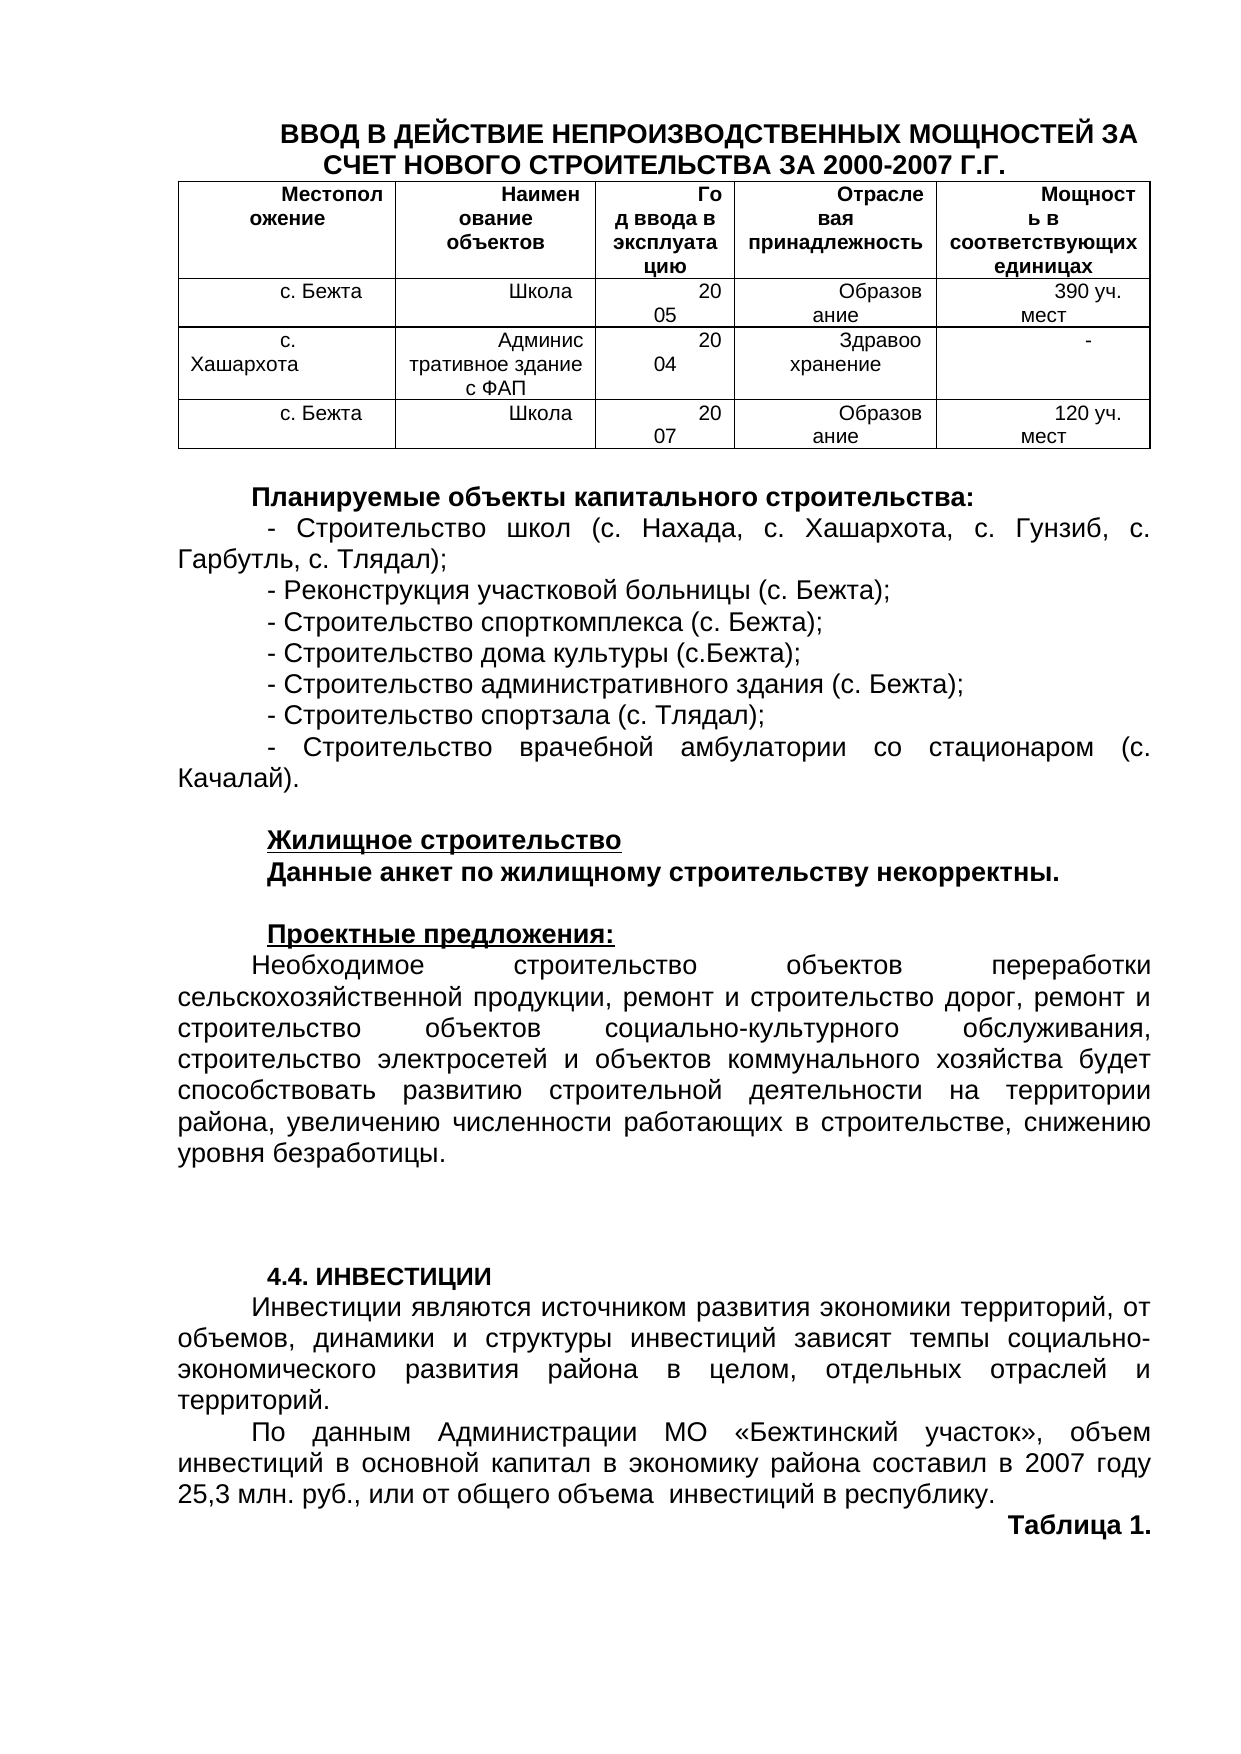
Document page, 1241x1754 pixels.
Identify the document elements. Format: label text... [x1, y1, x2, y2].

text ВВОД В ДЕЙСТВИЕ НЕПРОИЗВОДСТВЕННЫХ МОЩНОСТЕЙ ЗА СЧЕТ НОВОГО СТРОИТЕЛЬСТВА ЗА 2000-2007 Г.Г. [177, 118, 1152, 181]
text - Строительство административного здания (с. Бежта); [177, 668, 1152, 699]
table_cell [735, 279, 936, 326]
text Необходимое строительство объектов переработки сельскохозяйственной продукции, ремонт и строительство дорог, ремонт и строительство объектов социально-культурного обслуживания, строительство электросетей и объектов коммунального хозяйства будет способствовать развитию строительной деятельности на территории района, увеличению численности работающих в строительстве, снижению уровня безработицы. [177, 949, 1152, 1168]
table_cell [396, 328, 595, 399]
text Таблица 1. [177, 1509, 1152, 1541]
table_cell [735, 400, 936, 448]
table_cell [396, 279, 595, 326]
text Данные анкет по жилищному строительству некорректны. [177, 856, 1152, 887]
text - Строительство спортзала (с. Тлядал); [177, 699, 1152, 731]
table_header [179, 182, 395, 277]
text - Строительство школ (с. Нахада, с. Хашархота, с. Гунзиб, с. Гарбутль, с. Тлядал); [177, 512, 1152, 574]
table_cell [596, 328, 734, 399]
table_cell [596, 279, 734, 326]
text - Реконструкция участковой больницы (с. Бежта); [177, 574, 1152, 606]
text Проектные предложения: [177, 918, 1152, 949]
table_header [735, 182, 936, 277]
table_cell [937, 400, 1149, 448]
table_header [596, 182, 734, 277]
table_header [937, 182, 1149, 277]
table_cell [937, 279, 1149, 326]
text 4.4. ИНВЕСТИЦИИ [177, 1262, 1152, 1291]
text - Строительство врачебной амбулатории со стационаром (с. Качалай). [177, 731, 1152, 793]
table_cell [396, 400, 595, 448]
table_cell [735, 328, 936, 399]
text По данным Администрации МО «Бежтинский участок», объем инвестиций в основной капитал в экономику района составил в 2007 году 25,3 млн. руб., или от общего объема инвестиций в республику. [177, 1416, 1152, 1509]
text Жилищное строительство [177, 824, 1152, 856]
text Инвестиции являются источником развития экономики территорий, от объемов, динамики и структуры инвестиций зависят темпы социально-экономического развития района в целом, отдельных отраслей и территорий. [177, 1291, 1152, 1416]
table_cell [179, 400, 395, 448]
text - Строительство спорткомплекса (с. Бежта); [177, 606, 1152, 637]
text - Строительство дома культуры (с.Бежта); [177, 637, 1152, 668]
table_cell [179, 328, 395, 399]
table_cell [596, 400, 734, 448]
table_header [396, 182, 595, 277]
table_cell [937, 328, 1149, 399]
text Планируемые объекты капитального строительства: [177, 481, 1152, 512]
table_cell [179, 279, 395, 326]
